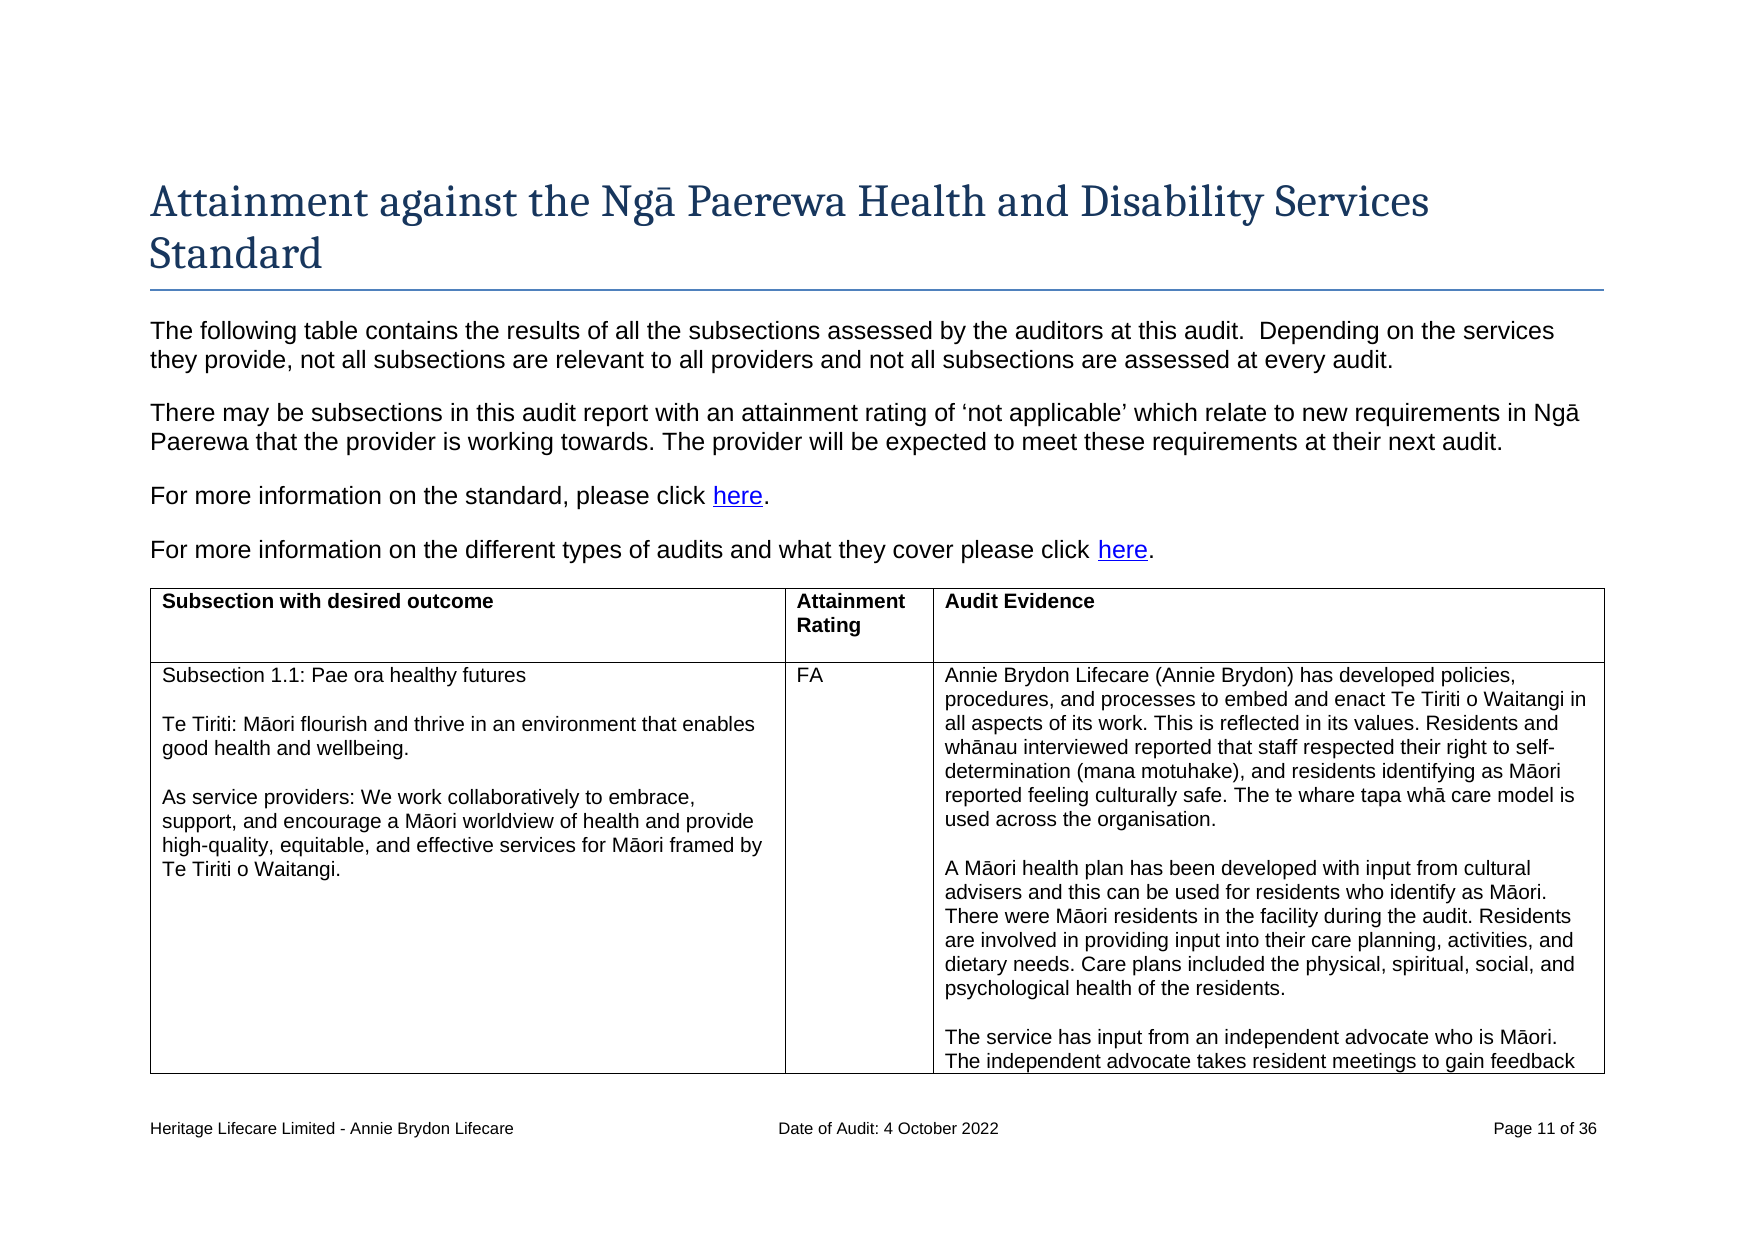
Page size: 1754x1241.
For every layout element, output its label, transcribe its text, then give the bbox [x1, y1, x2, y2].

subtitle Attainment against the Ngā Paerewa Health and Disability Services Standard [150, 175, 1604, 289]
table_header Attainment Rating [786, 589, 933, 662]
table_header Audit Evidence [934, 589, 1604, 662]
table_header Subsection with desired outcome [151, 589, 785, 662]
table_cell FA [786, 663, 933, 1073]
text For more information on the standard, please click here. [150, 481, 1604, 509]
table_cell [934, 663, 1604, 1073]
text The following table contains the results of all the subsections assessed by the auditors at this audit. Depending on the services they provide, not all subsections are relevant to all providers and not all subsections are assessed at every audit. [150, 316, 1604, 373]
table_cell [151, 663, 785, 1073]
text For more information on the different types of audits and what they cover please click here. [150, 534, 1604, 563]
text There may be subsections in this audit report with an attainment rating of ‘not applicable’ which relate to new requirements in Ngā Paerewa that the provider is working towards. The provider will be expected to meet these requirements at their next audit. [150, 398, 1604, 456]
